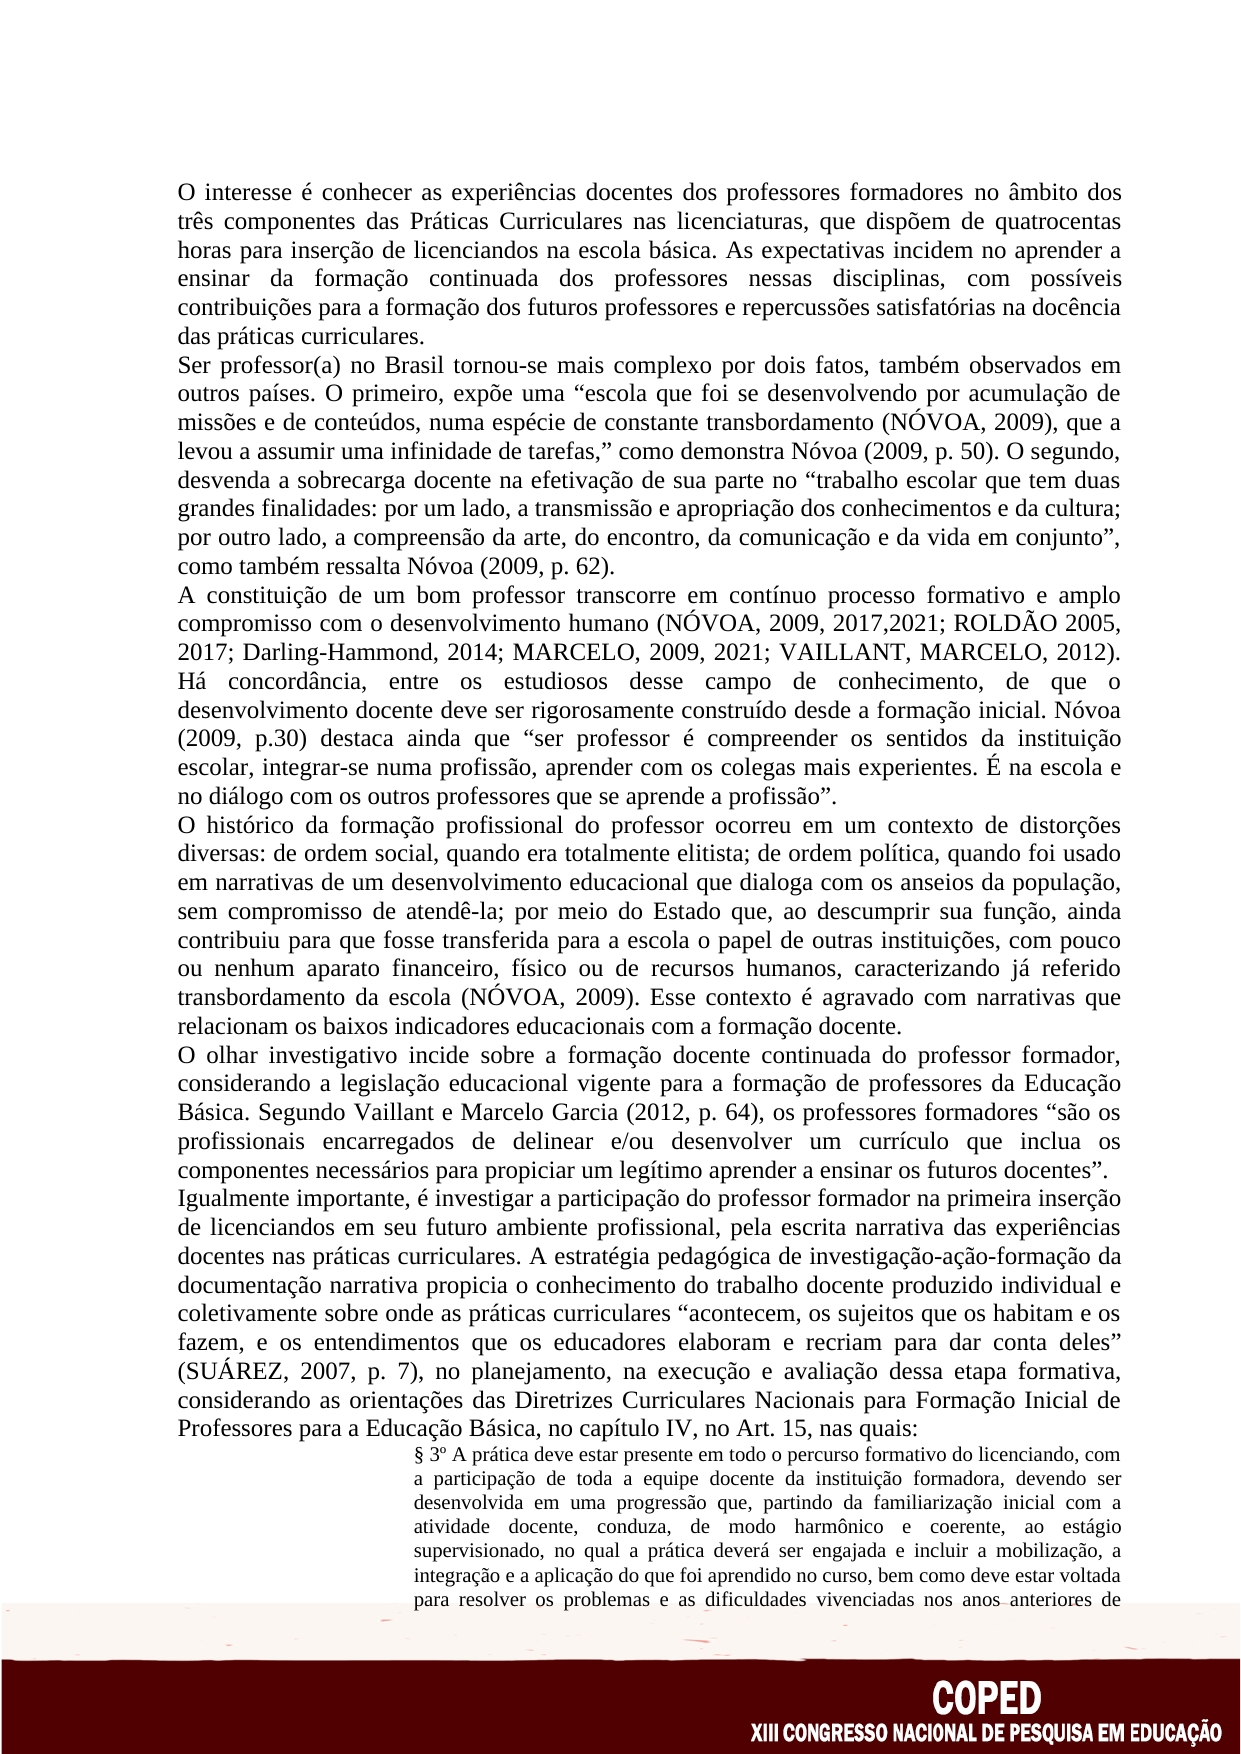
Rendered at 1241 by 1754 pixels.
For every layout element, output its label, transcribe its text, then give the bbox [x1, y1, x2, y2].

text O interesse é conhecer as experiências docentes dos professores formadores no âmbito dos três componentes das Práticas Curriculares nas licenciaturas, que dispõem de quatrocentas horas para inserção de licenciandos na escola básica. As expectativas incidem no aprender a ensinar da formação continuada dos professores nessas disciplinas, com possíveis contribuições para a formação dos futuros professores e repercussões satisfatórias na docência das práticas curriculares. [177, 177, 1122, 350]
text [413, 1442, 1122, 1611]
text O histórico da formação profissional do professor ocorreu em um contexto de distorções diversas: de ordem social, quando era totalmente elitista; de ordem política, quando foi usado em narrativas de um desenvolvimento educacional que dialoga com os anseios da população, sem compromisso de atendê-la; por meio do Estado que, ao descumprir sua função, ainda contribuiu para que fosse transferida para a escola o papel de outras instituições, com pouco ou nenhum aparato financeiro, físico ou de recursos humanos, caracterizando já referido transbordamento da escola (NÓVOA, 2009). Esse contexto é agravado com narrativas que relacionam os baixos indicadores educacionais com a formação docente. [177, 810, 1122, 1040]
list O olhar investigativo incide sobre a formação docente continuada do professor formador, considerando a legislação educacional vigente para a formação de professores da Educação Básica. Segundo Vaillant e Marcelo Garcia (2012, p. 64), os professores formadores “são os profissionais encarregados de delinear e/ou desenvolver um currículo que inclua os componentes necessários para propiciar um legítimo aprender a ensinar os futuros docentes”. [177, 1040, 1122, 1183]
text Ser professor(a) no Brasil tornou-se mais complexo por dois fatos, também observados em outros países. O primeiro, expõe uma “escola que foi se desenvolvendo por acumulação de missões e de conteúdos, numa espécie de constante transbordamento (NÓVOA, 2009), que a levou a assumir uma infinidade de tarefas,” como demonstra Nóvoa (2009, p. 50). O segundo, desvenda a sobrecarga docente na efetivação de sua parte no “trabalho escolar que tem duas grandes finalidades: por um lado, a transmissão e apropriação dos conhecimentos e da cultura; por outro lado, a compreensão da arte, do encontro, da comunicação e da vida em conjunto”, como também ressalta Nóvoa (2009, p. 62). [177, 350, 1122, 580]
picture [1, 1603, 1241, 1754]
text A constituição de um bom professor transcorre em contínuo processo formativo e amplo compromisso com o desenvolvimento humano (NÓVOA, 2009, 2017,2021; ROLDÃO 2005, 2017; Darling-Hammond, 2014; MARCELO, 2009, 2021; VAILLANT, MARCELO, 2012). Há concordância, entre os estudiosos desse campo de conhecimento, de que o desenvolvimento docente deve ser rigorosamente construído desde a formação inicial. Nóvoa (2009, p.30) destaca ainda que “ser professor é compreender os sentidos da instituição escolar, integrar-se numa profissão, aprender com os colegas mais experientes. É na escola e no diálogo com os outros professores que se aprende a profissão”. [177, 580, 1122, 810]
text Igualmente importante, é investigar a participação do professor formador na primeira inserção de licenciandos em seu futuro ambiente profissional, pela escrita narrativa das experiências docentes nas práticas curriculares. A estratégia pedagógica de investigação-ação-formação da documentação narrativa propicia o conhecimento do trabalho docente produzido individual e coletivamente sobre onde as práticas curriculares “acontecem, os sujeitos que os habitam e os fazem, e os entendimentos que os educadores elaboram e recriam para dar conta deles” (SUÁREZ, 2007, p. 7), no planejamento, na execução e avaliação dessa etapa formativa, considerando as orientações das Diretrizes Curriculares Nacionais para Formação Inicial de Professores para a Educação Básica, no capítulo IV, no Art. 15, nas quais: [177, 1183, 1122, 1442]
